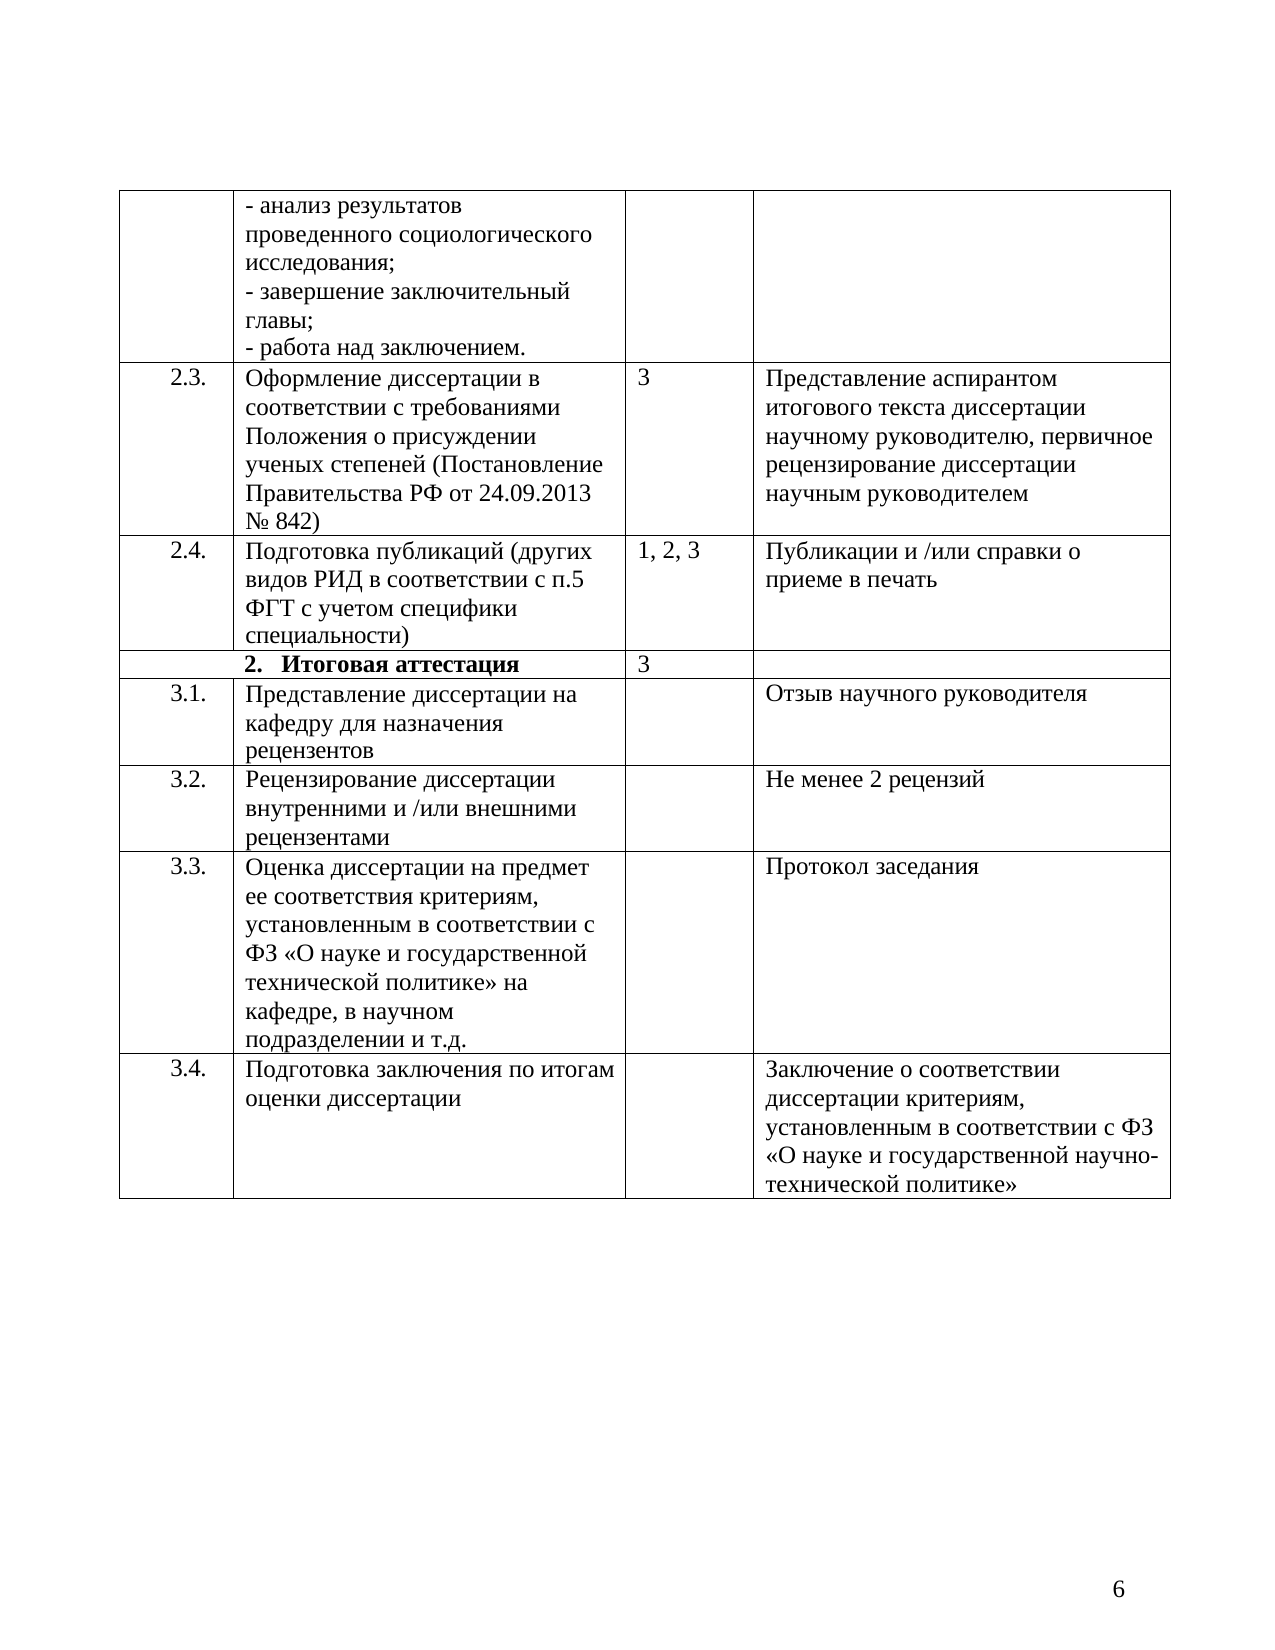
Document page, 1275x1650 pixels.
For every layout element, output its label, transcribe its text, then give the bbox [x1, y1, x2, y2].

table_cell 3.1. [120, 679, 233, 764]
table_cell Оценка диссертации на предмет ее соответствия критериям, установленным в соответствии с ФЗ «О науке и государственной технической политике» на кафедре, в научном подразделении и т.д. [234, 852, 625, 1053]
table_cell 1, 2, 3 [626, 536, 753, 650]
table_cell [626, 766, 753, 851]
table_cell Публикации и /или справки о приеме в печать [754, 536, 1170, 650]
table_cell Не менее 2 рецензий [754, 766, 1170, 851]
table_cell Оформление диссертации в соответствии с требованиями Положения о присуждении ученых степеней (Постановление Правительства РФ от 24.09.2013 № 842) [234, 363, 625, 535]
table_cell Заключение о соответствии диссертации критериям, установленным в соответствии с ФЗ «О науке и государственной научно- технической политике» [754, 1054, 1170, 1198]
table_cell 2. Итоговая аттестация [120, 651, 625, 678]
table_cell [626, 852, 753, 1053]
table_cell [626, 679, 753, 764]
table_cell [626, 1054, 753, 1198]
table_cell 3.3. [120, 852, 233, 1053]
table_cell 3 [626, 363, 753, 535]
table_cell Протокол заседания [754, 852, 1170, 1053]
table_header анализ результатов проведенного социологического исследования; завершение заключительный главы; работа над заключением. [234, 191, 625, 362]
table_cell 3.2. [120, 766, 233, 851]
table_cell Подготовка заключения по итогам оценки диссертации [234, 1054, 625, 1198]
table_cell Отзыв научного руководителя [754, 679, 1170, 764]
table_cell 3.4. [120, 1054, 233, 1198]
table_cell 3 [626, 651, 753, 678]
table_cell [754, 651, 1170, 678]
table_header [626, 191, 753, 362]
table_header [754, 191, 1170, 362]
table_cell Рецензирование диссертации внутренними и /или внешними рецензентами [234, 766, 625, 851]
table_cell Представление диссертации на кафедру для назначения рецензентов [234, 679, 625, 764]
table_cell 2.4. [120, 536, 233, 650]
table_cell Подготовка публикаций (других видов РИД в соответствии с п.5 ФГТ с учетом специфики специальности) [234, 536, 625, 650]
table_cell 2.3. [120, 363, 233, 535]
table_cell Представление аспирантом итогового текста диссертации научному руководителю, первичное рецензирование диссертации научным руководителем [754, 363, 1170, 535]
table_header [120, 191, 233, 362]
